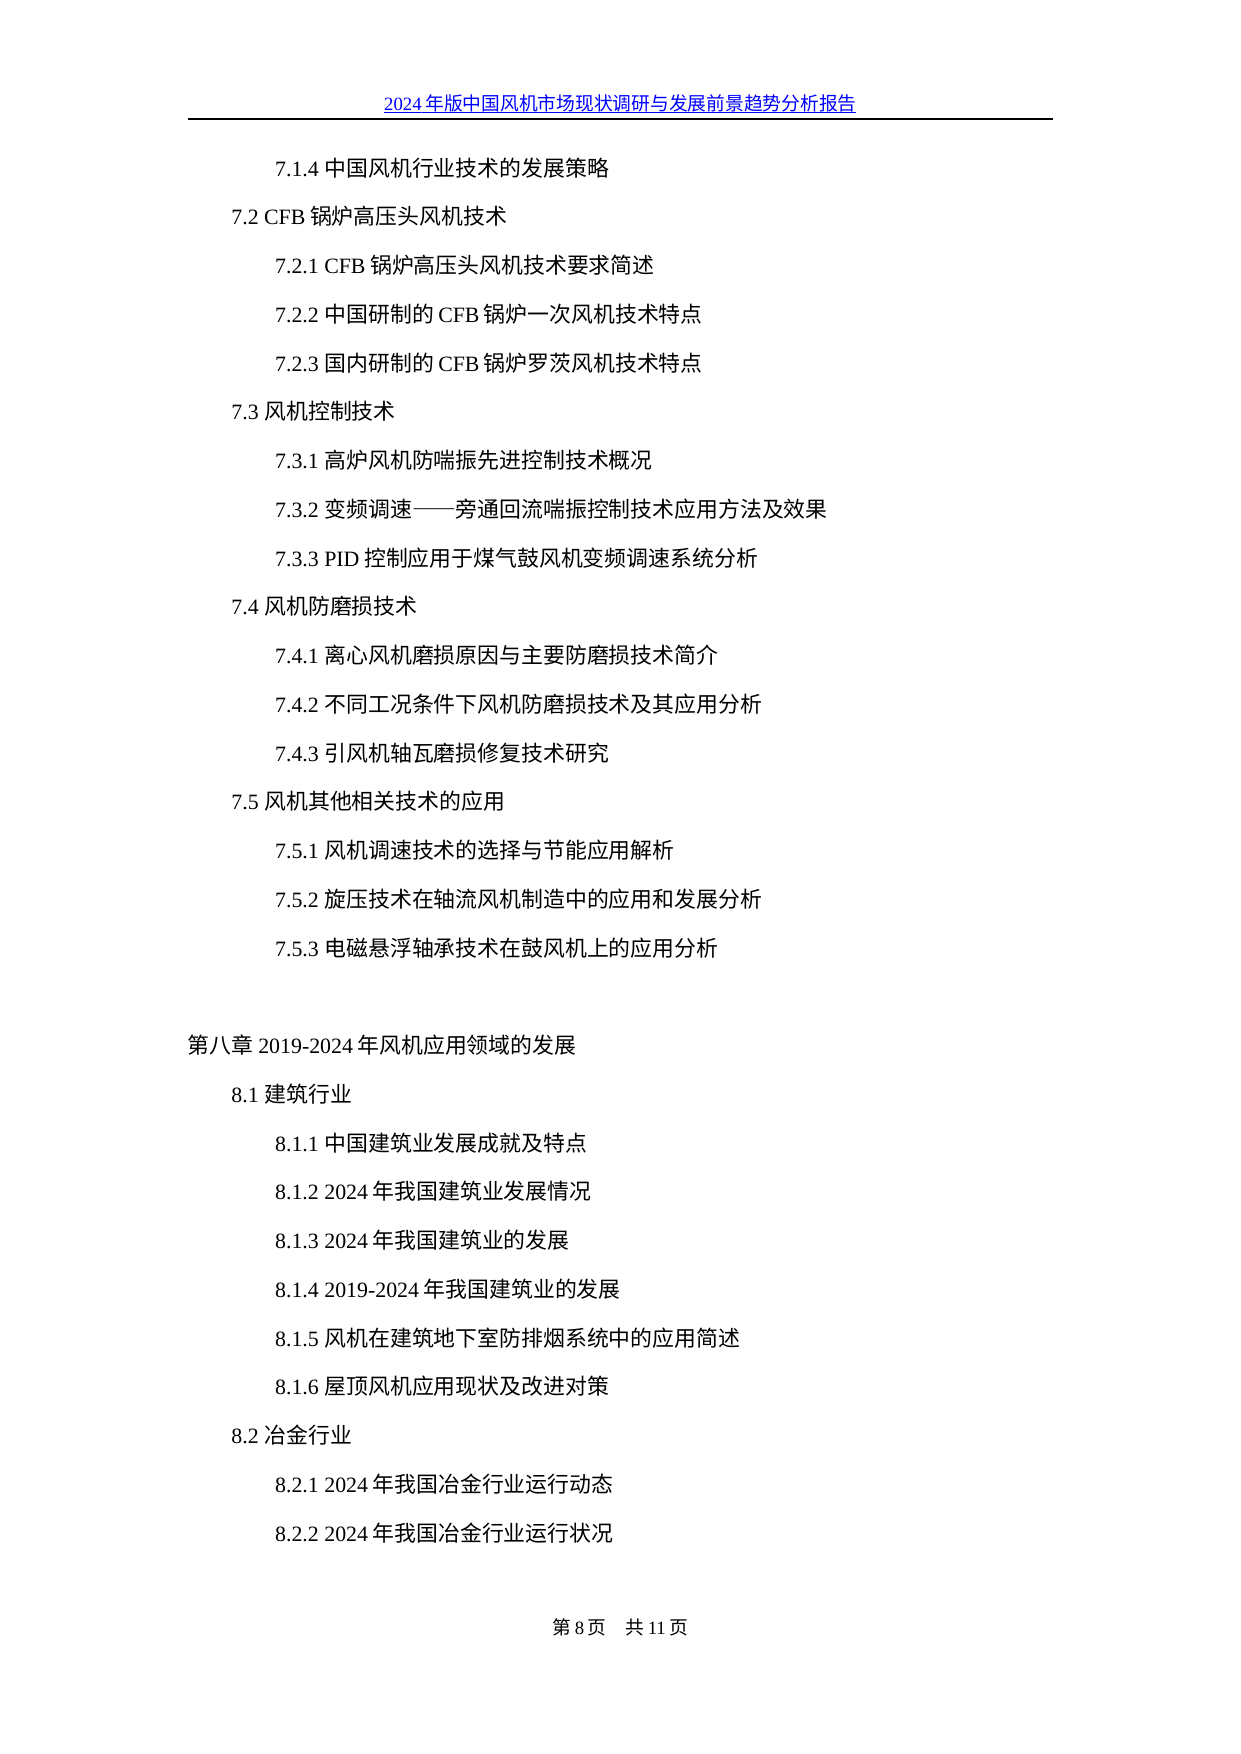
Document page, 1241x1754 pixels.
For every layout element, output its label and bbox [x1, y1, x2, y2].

text [187, 150, 1053, 1548]
